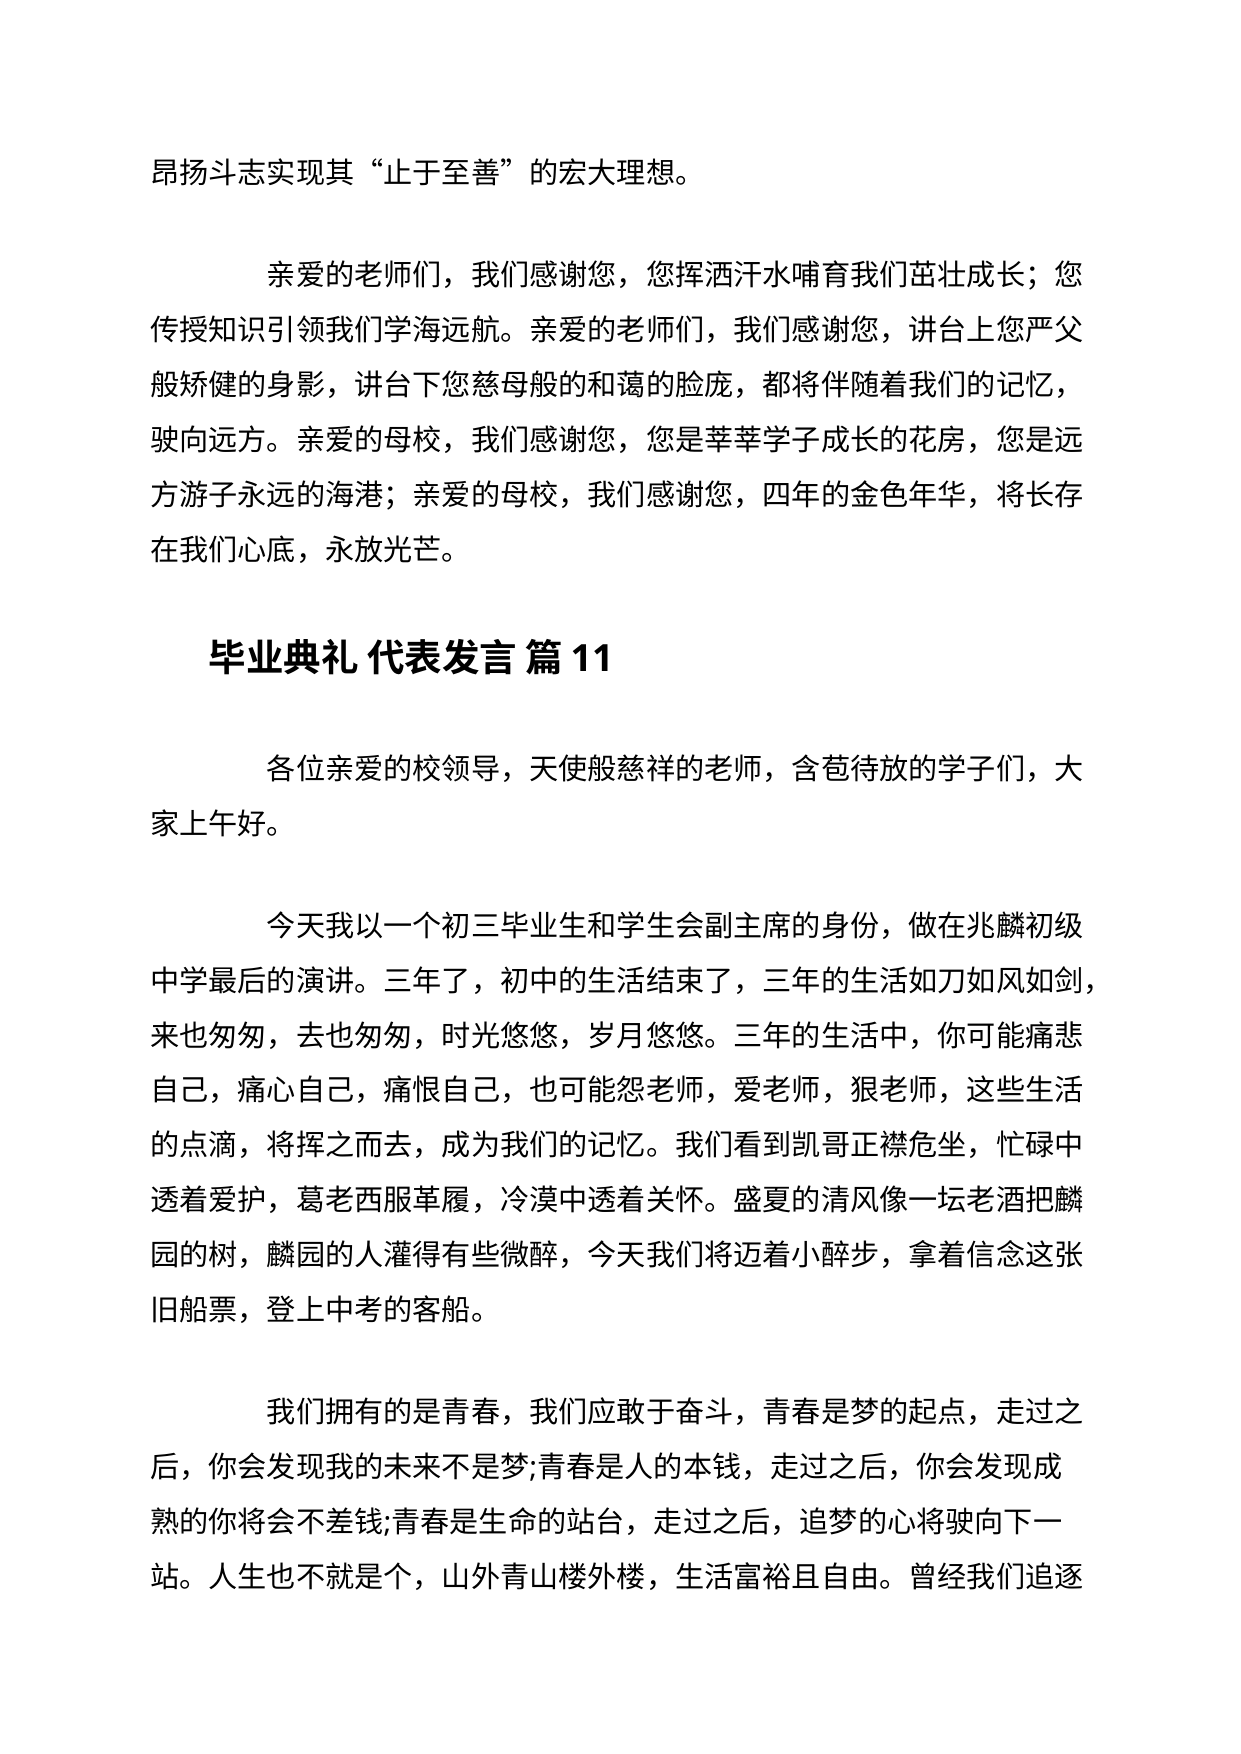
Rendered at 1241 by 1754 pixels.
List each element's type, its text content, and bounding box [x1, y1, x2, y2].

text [150, 1388, 1090, 1596]
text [150, 150, 1090, 192]
text 今天我以一个初三毕业生和学生会副主席的身份，做在兆麟初级中学最后的演讲。三年了，初中的生活结束了，三年的生活如刀如风如剑，来也匆匆，去也匆匆，时光悠悠，岁月悠悠。三年的生活中，你可能痛悲自己，痛心自己，痛恨自己，也可能怨老师，爱老师，狠老师，这些生活的点滴，将挥之而去，成为我们的记忆。我们看到凯哥正襟危坐，忙碌中透着爱护，葛老西服革履，冷漠中透着关怀。盛夏的清风像一坛老酒把麟园的树，麟园的人灌得有些微醉，今天我们将迈着小醉步，拿着信念这张旧船票，登上中考的客船。 [150, 902, 1090, 1329]
text 各位亲爱的校领导，天使般慈祥的老师，含苞待放的学子们，大家上午好。 [150, 746, 1090, 843]
text 毕业典礼 代表发言 篇11 [150, 628, 1090, 682]
text 亲爱的老师们，我们感谢您，您挥洒汗水哺育我们茁壮成长；您传授知识引领我们学海远航。亲爱的老师们，我们感谢您，讲台上您严父般矫健的身影，讲台下您慈母般的和蔼的脸庞，都将伴随着我们的记忆，驶向远方。亲爱的母校，我们感谢您，您是莘莘学子成长的花房，您是远方游子永远的海港；亲爱的母校，我们感谢您，四年的金色年华，将长存在我们心底，永放光芒。 [150, 252, 1090, 568]
